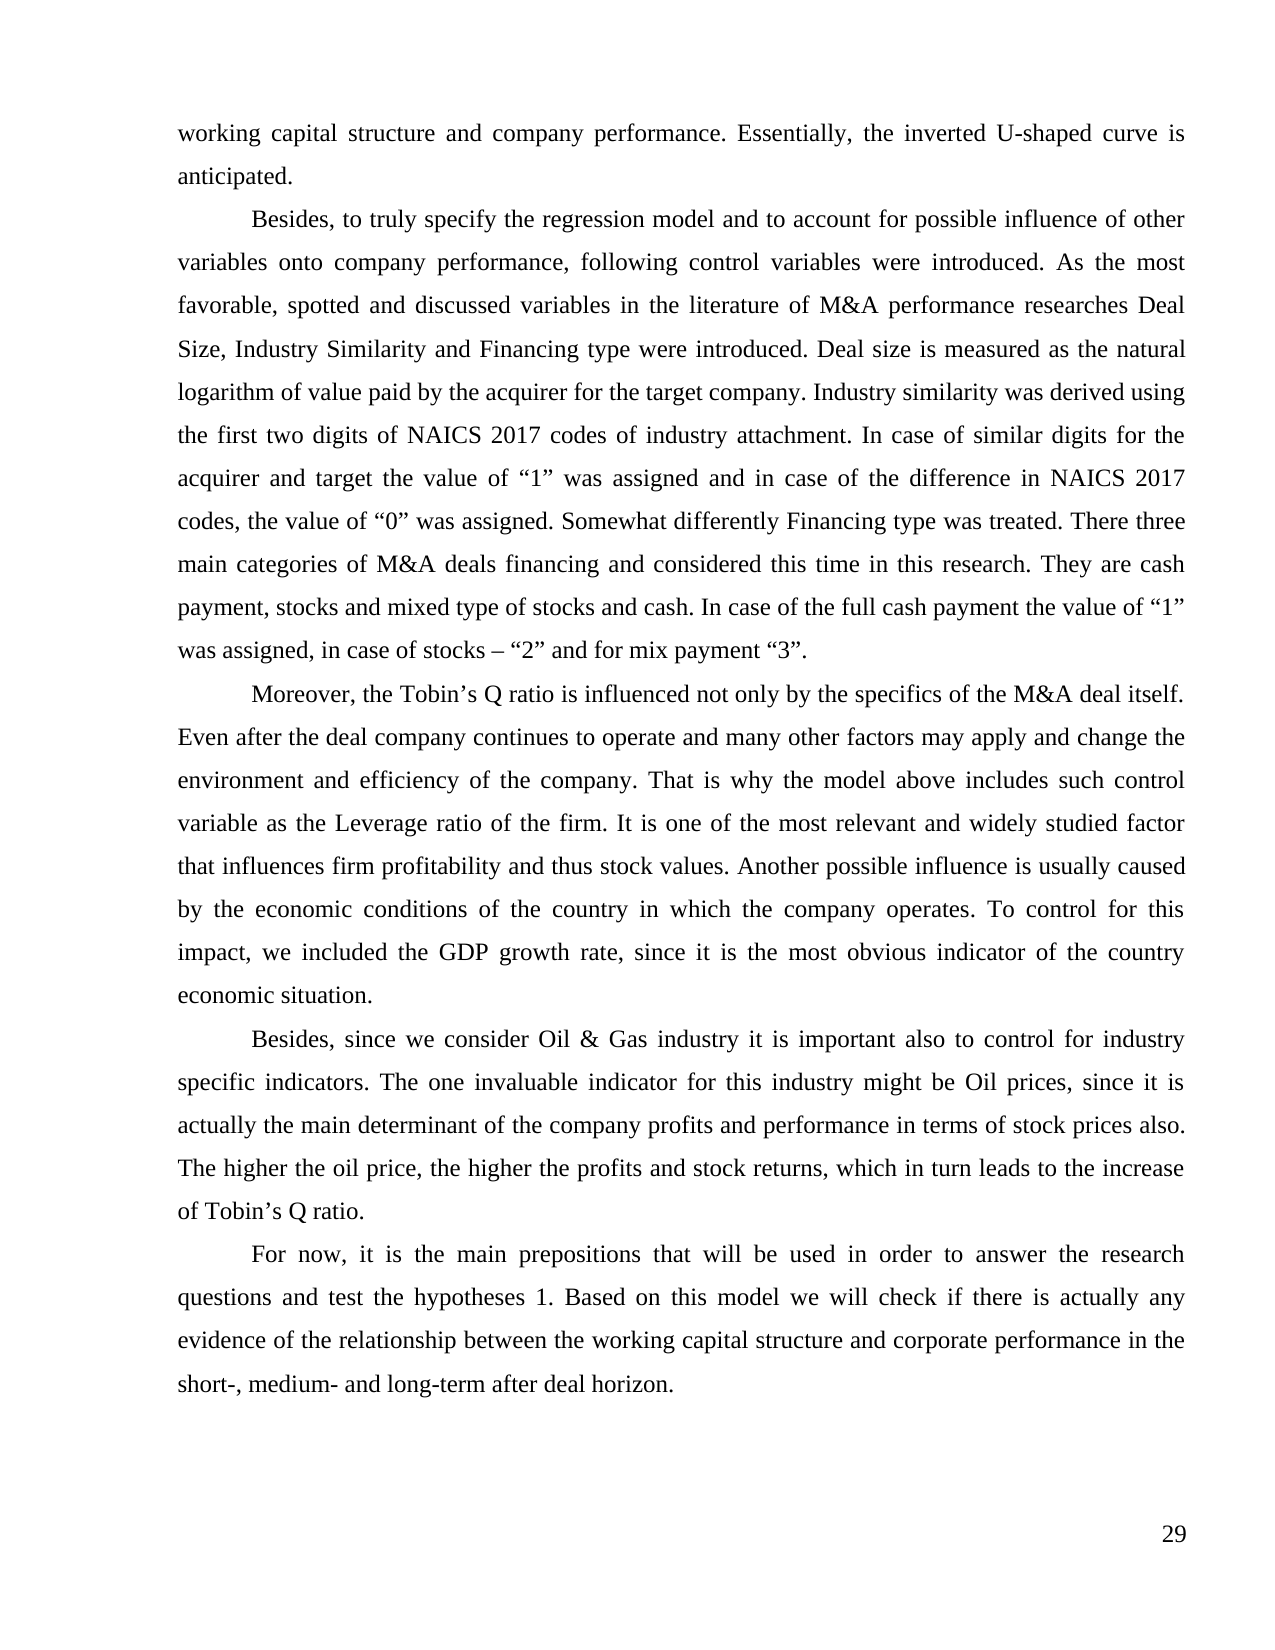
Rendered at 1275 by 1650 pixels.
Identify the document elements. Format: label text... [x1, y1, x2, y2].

text For now, it is the main prepositions that will be used in order to answer the research questions and test the hypotheses 1. Based on this model we will check if there is actually any evidence of the relationship between the working capital structure and corporate performance in the short-, medium- and long-term after deal horizon. [177, 1239, 1186, 1397]
text Besides, to truly specify the regression model and to account for possible influence of other variables onto company performance, following control variables were introduced. As the most favorable, spotted and discussed variables in the literature of M&A performance researches Deal Size, Industry Similarity and Financing type were introduced. Deal size is measured as the natural logarithm of value paid by the acquirer for the target company. Industry similarity was derived using the first two digits of NAICS 2017 codes of industry attachment. In case of similar digits for the acquirer and target the value of “1” was assigned and in case of the difference in NAICS 2017 codes, the value of “0” was assigned. Somewhat differently Financing type was treated. There three main categories of M&A deals financing and considered this time in this research. They are cash payment, stocks and mixed type of stocks and cash. In case of the full cash payment the value of “1” was assigned, in case of stocks – “2” and for mix payment “3”. [177, 204, 1186, 664]
text Moreover, the Tobin’s Q ratio is influenced not only by the specifics of the M&A deal itself. Even after the deal company continues to operate and many other factors may apply and change the environment and efficiency of the company. That is why the model above includes such control variable as the Leverage ratio of the firm. It is one of the most relevant and widely studied factor that influences firm profitability and thus stock values. Another possible influence is usually caused by the economic conditions of the country in which the company operates. To control for this impact, we included the GDP growth rate, since it is the most obvious indicator of the country economic situation. [177, 679, 1186, 1009]
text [177, 118, 1186, 190]
text Besides, since we consider Oil & Gas industry it is important also to control for industry specific indicators. The one invaluable indicator for this industry might be Oil prices, since it is actually the main determinant of the company profits and performance in terms of stock prices also. The higher the oil price, the higher the profits and stock returns, which in turn leads to the increase of Tobin’s Q ratio. [177, 1024, 1186, 1225]
